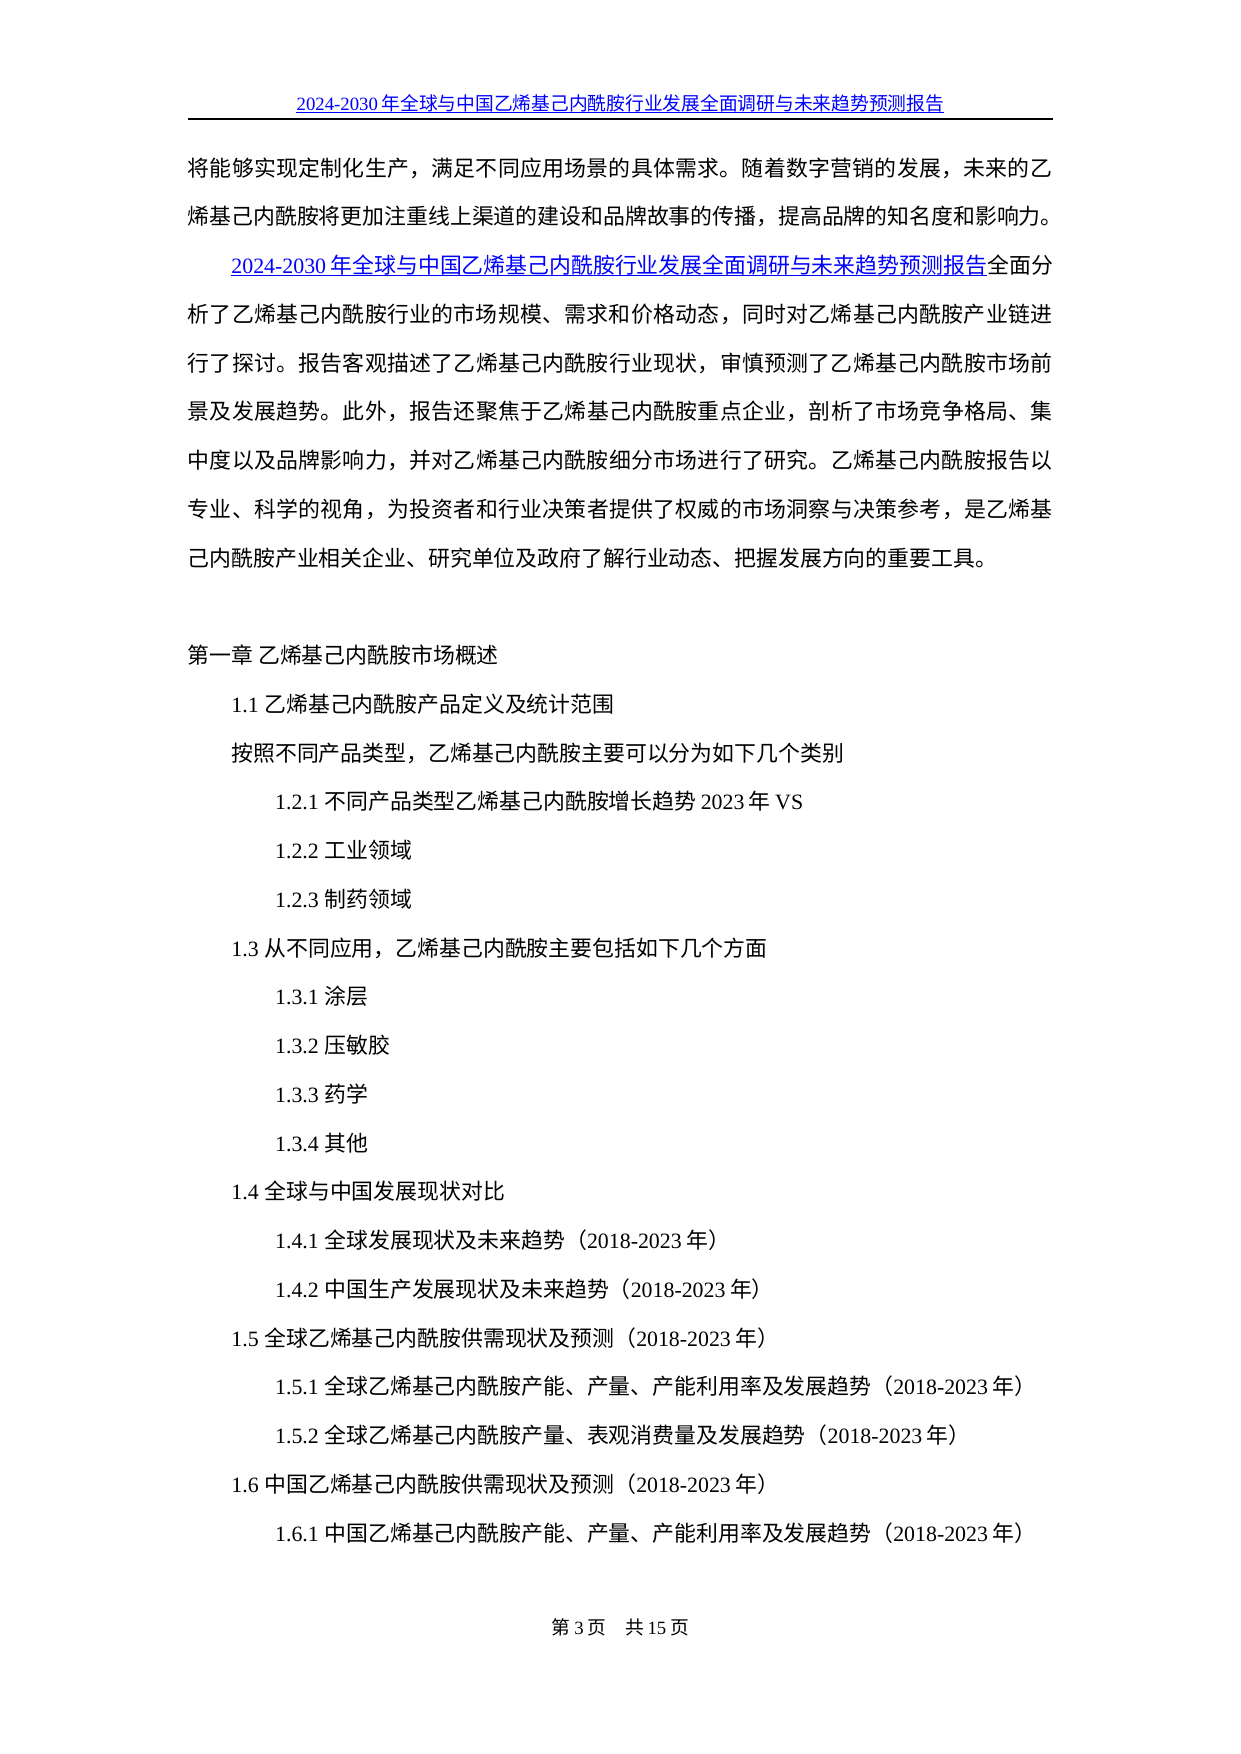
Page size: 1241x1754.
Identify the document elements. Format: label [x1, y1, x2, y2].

text [187, 150, 1053, 1548]
